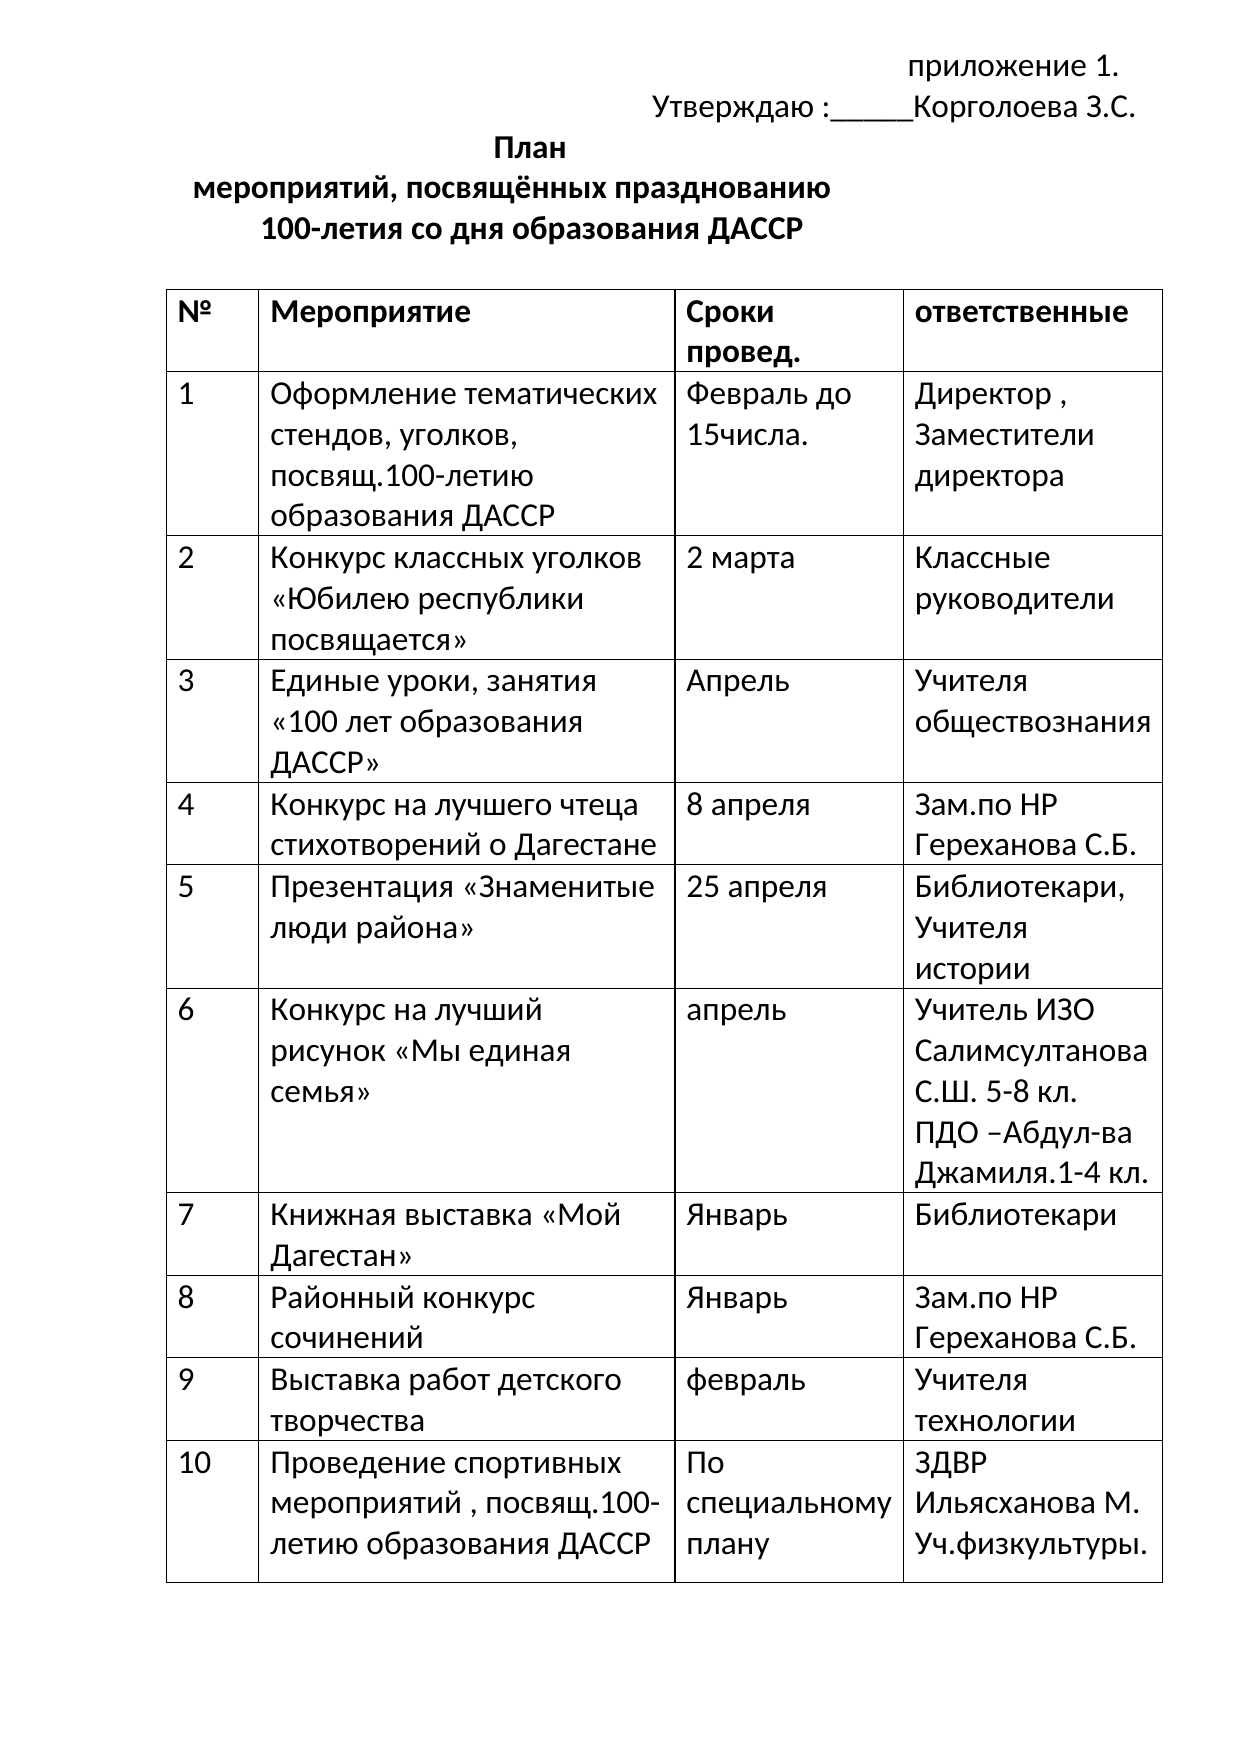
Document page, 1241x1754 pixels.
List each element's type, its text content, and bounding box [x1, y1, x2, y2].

table_header Мероприятие [259, 290, 674, 371]
table_cell Выставка работ детского творчества [259, 1358, 674, 1439]
table_header № [167, 290, 258, 371]
text приложение 1. [177, 44, 1152, 85]
table_cell Классные руководители [904, 536, 1162, 658]
table_cell Библиотекари, Учителя истории [904, 865, 1162, 987]
table_cell ЗДВР Ильясханова М. Уч.физкультуры. [904, 1441, 1162, 1582]
table_cell 6 [167, 989, 258, 1192]
table_cell 2 марта [676, 536, 903, 658]
text мероприятий, посвящённых празднованию [177, 167, 1152, 207]
table_cell Январь [676, 1276, 903, 1357]
table_cell 4 [167, 783, 258, 864]
table_cell 5 [167, 865, 258, 987]
table_cell 8 апреля [676, 783, 903, 864]
table_cell 25 апреля [676, 865, 903, 987]
table_cell Учитель ИЗО Салимсултанова С.Ш. 5-8 кл. ПДО –Абдул-ва Джамиля.1-4 кл. [904, 989, 1162, 1192]
table_cell Зам.по НР Гереханова С.Б. [904, 783, 1162, 864]
table_cell Книжная выставка «Мой Дагестан» [259, 1193, 674, 1274]
text План [177, 126, 1152, 167]
table_cell Зам.по НР Гереханова С.Б. [904, 1276, 1162, 1357]
text Утверждаю :_____Корголоева З.С. [177, 85, 1152, 126]
table_cell Январь [676, 1193, 903, 1274]
table_cell Презентация «Знаменитые люди района» [259, 865, 674, 987]
table_cell Единые уроки, занятия «100 лет образования ДАССР» [259, 660, 674, 782]
table_cell Конкурс на лучшего чтеца стихотворений о Дагестане [259, 783, 674, 864]
table_cell Конкурс классных уголков «Юбилею республики посвящается» [259, 536, 674, 658]
table_cell Районный конкурс сочинений [259, 1276, 674, 1357]
table_cell 10 [167, 1441, 258, 1582]
table_cell Директор , Заместители директора [904, 372, 1162, 535]
table_cell Оформление тематических стендов, уголков, посвящ.100-летию образования ДАССР [259, 372, 674, 535]
table_cell 1 [167, 372, 258, 535]
table_cell По специальному плану [676, 1441, 903, 1582]
table_cell февраль [676, 1358, 903, 1439]
table_cell Апрель [676, 660, 903, 782]
table_cell Учителя технологии [904, 1358, 1162, 1439]
table_cell апрель [676, 989, 903, 1192]
table_header ответственные [904, 290, 1162, 371]
table_cell Библиотекари [904, 1193, 1162, 1274]
table_header Сроки провед. [676, 290, 903, 371]
table_cell 7 [167, 1193, 258, 1274]
table_cell 3 [167, 660, 258, 782]
text 100-летия со дня образования ДАССР [177, 207, 1152, 248]
table_cell 9 [167, 1358, 258, 1439]
table_cell Конкурс на лучший рисунок «Мы единая семья» [259, 989, 674, 1192]
table_cell 2 [167, 536, 258, 658]
table_cell Февраль до 15числа. [676, 372, 903, 535]
table_cell Проведение спортивных мероприятий , посвящ.100-летию образования ДАССР [259, 1441, 674, 1582]
table_cell 8 [167, 1276, 258, 1357]
table_cell Учителя обществознания [904, 660, 1162, 782]
